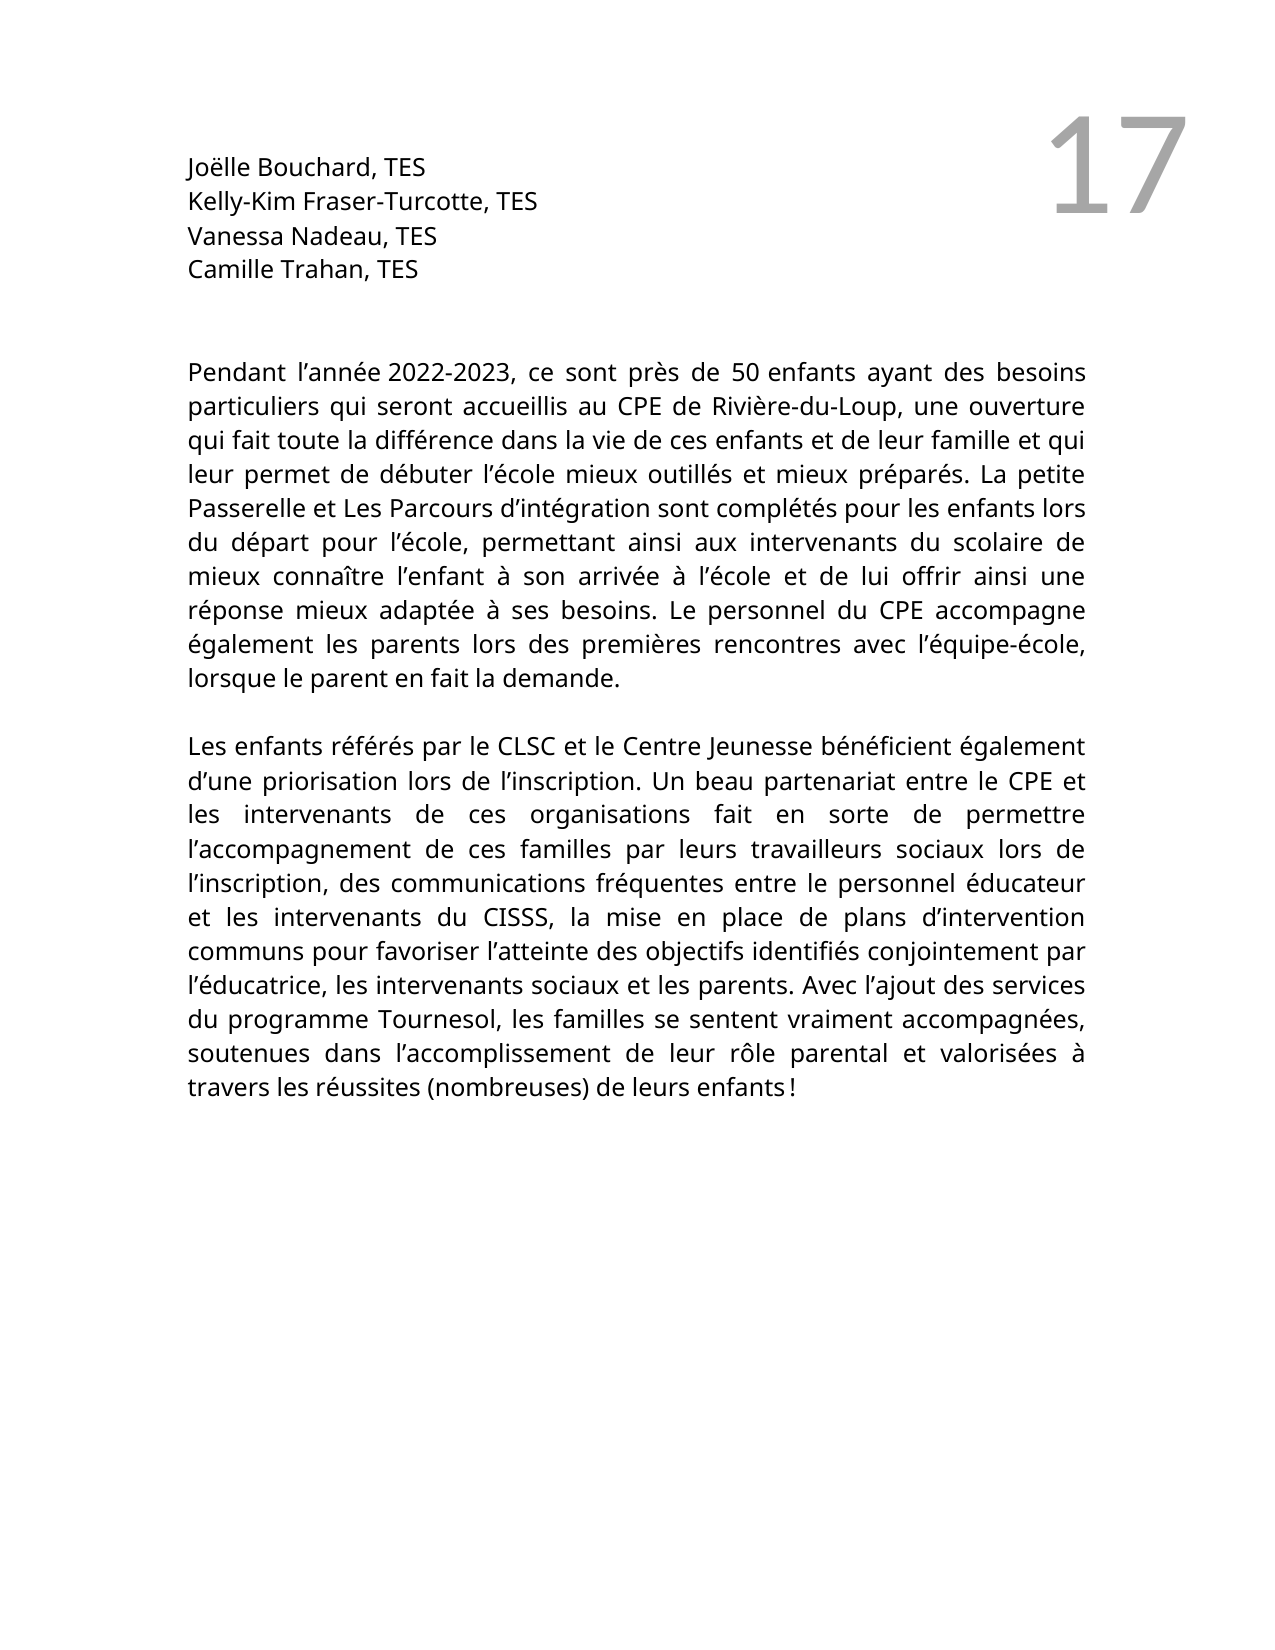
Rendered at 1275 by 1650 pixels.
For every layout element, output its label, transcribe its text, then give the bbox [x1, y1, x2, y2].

text Joëlle Bouchard, TES [187, 150, 1087, 184]
text Kelly-Kim Fraser-Turcotte, TES [187, 184, 1087, 218]
text Les enfants référés par le CLSC et le Centre Jeunesse bénéficient également d’une priorisation lors de l’inscription. Un beau partenariat entre le CPE et les intervenants de ces organisations fait en sorte de permettre l’accompagnement de ces familles par leurs travailleurs sociaux lors de l’inscription, des communications fréquentes entre le personnel éducateur et les intervenants du CISSS, la mise en place de plans d’intervention communs pour favoriser l’atteinte des objectifs identifiés conjointement par l’éducatrice, les intervenants sociaux et les parents. Avec l’ajout des services du programme Tournesol, les familles se sentent vraiment accompagnées, soutenues dans l’accomplissement de leur rôle parental et valorisées à travers les réussites (nombreuses) de leurs enfants ! [187, 729, 1087, 1104]
text Camille Trahan, TES [187, 252, 1087, 286]
text Pendant l’année 2022-2023, ce sont près de 50 enfants ayant des besoins particuliers qui seront accueillis au CPE de Rivière-du-Loup, une ouverture qui fait toute la différence dans la vie de ces enfants et de leur famille et qui leur permet de débuter l’école mieux outillés et mieux préparés. La petite Passerelle et Les Parcours d’intégration sont complétés pour les enfants lors du départ pour l’école, permettant ainsi aux intervenants du scolaire de mieux connaître l’enfant à son arrivée à l’école et de lui offrir ainsi une réponse mieux adaptée à ses besoins. Le personnel du CPE accompagne également les parents lors des premières rencontres avec l’équipe-école, lorsque le parent en fait la demande. [187, 354, 1087, 695]
text Vanessa Nadeau, TES [187, 218, 1087, 252]
